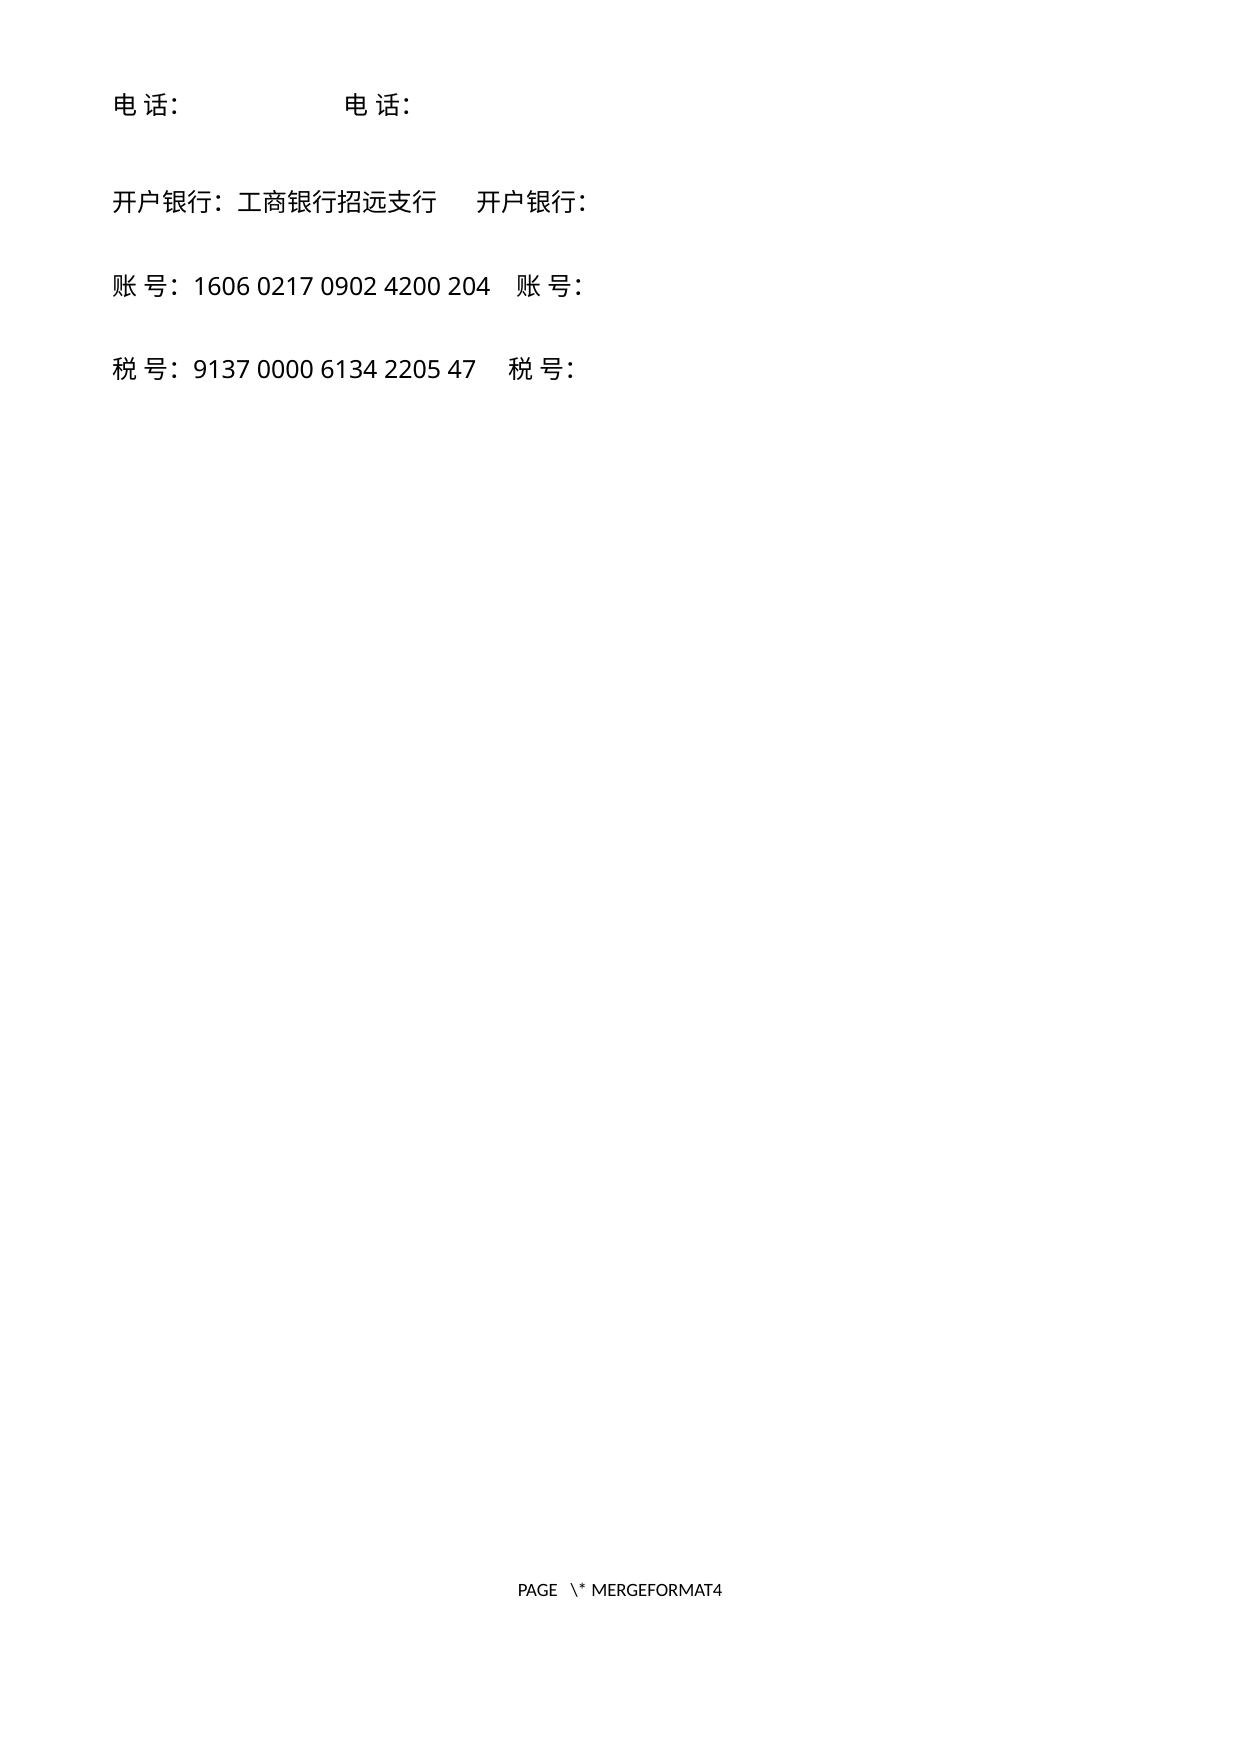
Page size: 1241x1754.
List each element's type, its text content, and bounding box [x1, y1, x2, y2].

text 电 话： 电 话： 开户银行：工商银行招远支行 开户银行： [112, 71, 1128, 233]
text 税 号：9137 0000 6134 2205 47 税 号： [112, 335, 1128, 400]
text 账 号：1606 0217 0902 4200 204 账 号： [112, 252, 1128, 317]
